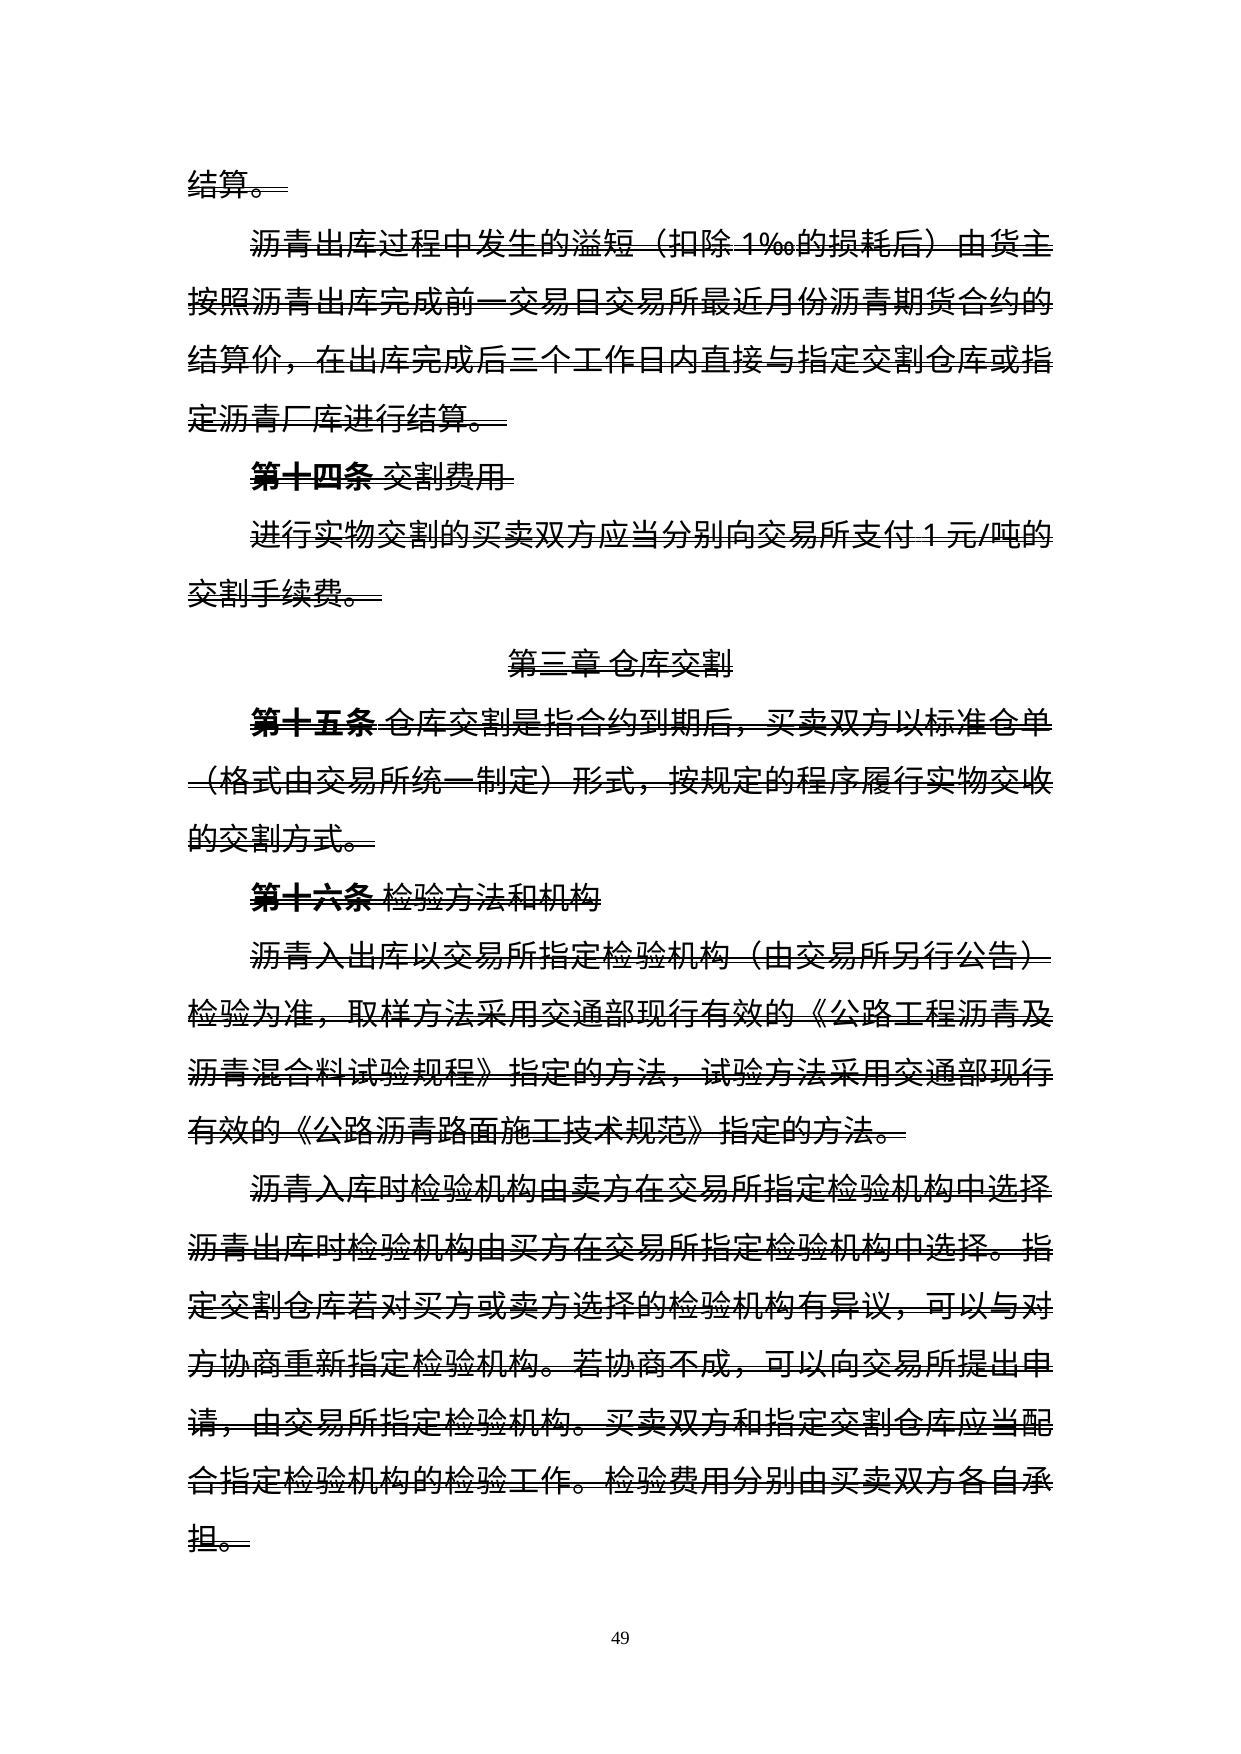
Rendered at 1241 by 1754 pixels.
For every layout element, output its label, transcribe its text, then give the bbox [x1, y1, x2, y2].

text 沥青入出库以交易所指定检验机构（由交易所另行公告）检验为准，取样方法采用交通部现行有效的《公路工程沥青及沥青混合料试验规程》指定的方法，试验方法采用交通部现行有效的《公路沥青路面施工技术规范》指定的方法。 [187, 1021, 1053, 1074]
text 进行实物交割的买卖双方应当分别向交易所支付1元/吨的交割手续费。 [187, 500, 1053, 617]
text 第十四条 交割费用 [187, 442, 1053, 500]
text 沥青出库过程中发生的溢短（扣除1‰的损耗后）由货主按照沥青出库完成前一交易日交易所最近月份沥青期货合约的结算价，在出库完成后三个工作日内直接与指定交割仓库或指定沥青厂库进行结算。 [187, 367, 1053, 442]
text 沥青入库时检验机构由卖方在交易所指定检验机构中选择，沥青出库时检验机构由买方在交易所指定检验机构中选择。指定交割仓库若对买方或卖方选择的检验机构有异议，可以与对方协商重新指定检验机构。若协商不成，可以向交易所提出申请，由交易所指定检验机构。买卖双方和指定交割仓库应当配合指定检验机构的检验工作。检验费用分别由买卖双方各自承担。 [187, 1429, 1053, 1482]
text 沥青入库时检验机构由卖方在交易所指定检验机构中选择，沥青出库时检验机构由买方在交易所指定检验机构中选择。指定交割仓库若对买方或卖方选择的检验机构有异议，可以与对方协商重新指定检验机构。若协商不成，可以向交易所提出申请，由交易所指定检验机构。买卖双方和指定交割仓库应当配合指定检验机构的检验工作。检验费用分别由买卖双方各自承担。 [187, 1313, 1053, 1366]
text 沥青入库时检验机构由卖方在交易所指定检验机构中选择，沥青出库时检验机构由买方在交易所指定检验机构中选择。指定交割仓库若对买方或卖方选择的检验机构有异议，可以与对方协商重新指定检验机构。若协商不成，可以向交易所提出申请，由交易所指定检验机构。买卖双方和指定交割仓库应当配合指定检验机构的检验工作。检验费用分别由买卖双方各自承担。 [187, 1488, 1053, 1562]
text 沥青入出库以交易所指定检验机构（由交易所另行公告）检验为准，取样方法采用交通部现行有效的《公路工程沥青及沥青混合料试验规程》指定的方法，试验方法采用交通部现行有效的《公路沥青路面施工技术规范》指定的方法。 [187, 1079, 1053, 1154]
text 第十五条 仓库交割是指合约到期后，买卖双方以标准仓单（格式由交易所统一制定）形式，按规定的程序履行实物交收的交割方式。 [187, 788, 1053, 862]
text 沥青入出库以交易所指定检验机构（由交易所另行公告）检验为准，取样方法采用交通部现行有效的《公路工程沥青及沥青混合料试验规程》指定的方法，试验方法采用交通部现行有效的《公路沥青路面施工技术规范》指定的方法。 [187, 921, 1053, 1016]
text 沥青入库时检验机构由卖方在交易所指定检验机构中选择，沥青出库时检验机构由买方在交易所指定检验机构中选择。指定交割仓库若对买方或卖方选择的检验机构有异议，可以与对方协商重新指定检验机构。若协商不成，可以向交易所提出申请，由交易所指定检验机构。买卖双方和指定交割仓库应当配合指定检验机构的检验工作。检验费用分别由买卖双方各自承担。 [187, 1371, 1053, 1424]
text 沥青入库时检验机构由卖方在交易所指定检验机构中选择，沥青出库时检验机构由买方在交易所指定检验机构中选择。指定交割仓库若对买方或卖方选择的检验机构有异议，可以与对方协商重新指定检验机构。若协商不成，可以向交易所提出申请，由交易所指定检验机构。买卖双方和指定交割仓库应当配合指定检验机构的检验工作。检验费用分别由买卖双方各自承担。 [187, 1254, 1053, 1307]
text 沥青入库时检验机构由卖方在交易所指定检验机构中选择，沥青出库时检验机构由买方在交易所指定检验机构中选择。指定交割仓库若对买方或卖方选择的检验机构有异议，可以与对方协商重新指定检验机构。若协商不成，可以向交易所提出申请，由交易所指定检验机构。买卖双方和指定交割仓库应当配合指定检验机构的检验工作。检验费用分别由买卖双方各自承担。 [187, 1154, 1053, 1249]
text 第十六条 检验方法和机构 [187, 862, 1053, 921]
text 第三章 仓库交割 [187, 629, 1053, 687]
text 第十五条 仓库交割是指合约到期后，买卖双方以标准仓单（格式由交易所统一制定）形式，按规定的程序履行实物交收的交割方式。 [187, 687, 1053, 782]
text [187, 150, 1053, 208]
text 沥青出库过程中发生的溢短（扣除1‰的损耗后）由货主按照沥青出库完成前一交易日交易所最近月份沥青期货合约的结算价，在出库完成后三个工作日内直接与指定交割仓库或指定沥青厂库进行结算。 [187, 309, 1053, 362]
text 沥青出库过程中发生的溢短（扣除1‰的损耗后）由货主按照沥青出库完成前一交易日交易所最近月份沥青期货合约的结算价，在出库完成后三个工作日内直接与指定交割仓库或指定沥青厂库进行结算。 [187, 208, 1053, 303]
